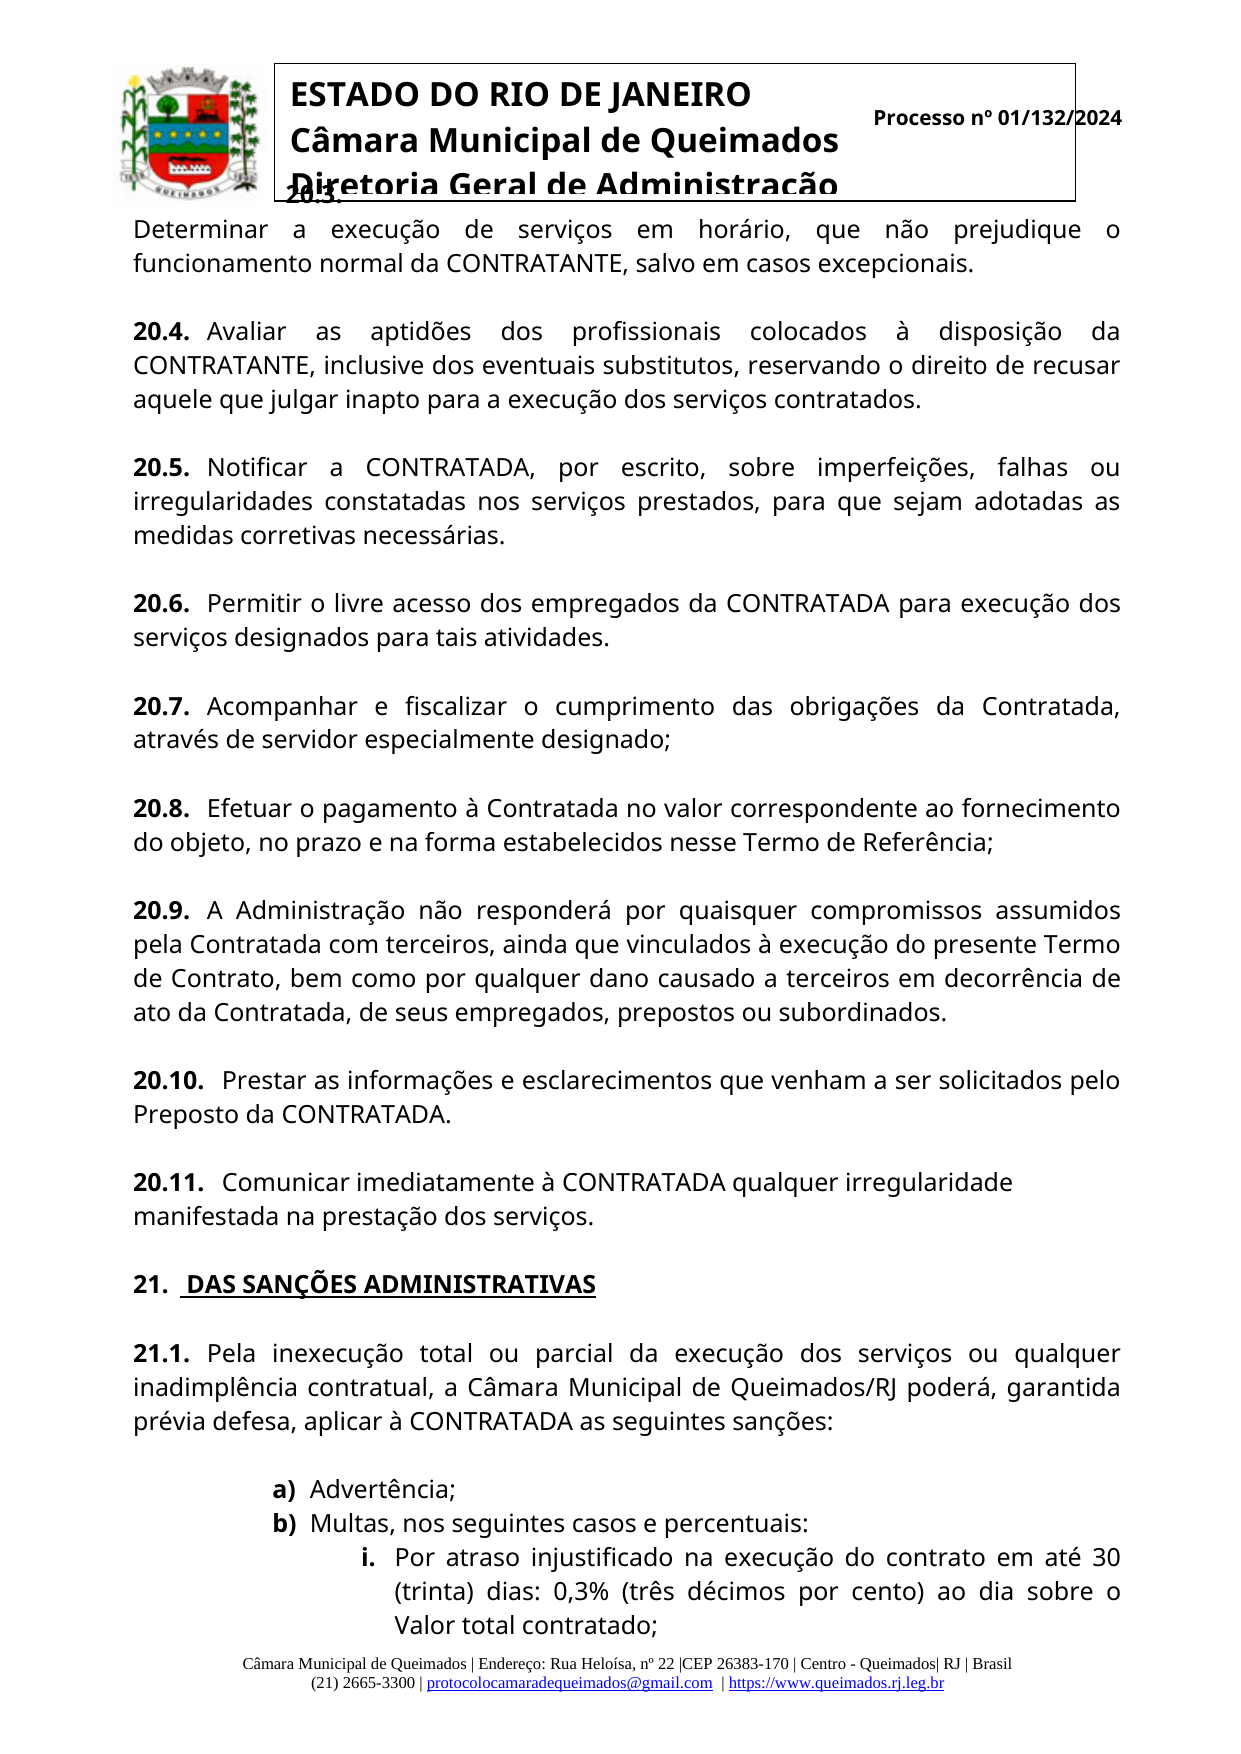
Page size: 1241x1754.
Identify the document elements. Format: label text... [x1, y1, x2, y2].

list Prestar as informações e esclarecimentos que venham a ser solicitados pelo Preposto da CONTRATADA. [133, 1063, 1122, 1131]
list A Administração não responderá por quaisquer compromissos assumidos pela Contratada com terceiros, ainda que vinculados à execução do presente Termo de Contrato, bem como por qualquer dano causado a terceiros em decorrência de ato da Contratada, de seus empregados, prepostos ou subordinados. [133, 892, 1122, 1029]
list Determinar a execução de serviços em horário, que não prejudique o funcionamento normal da CONTRATANTE, salvo em casos excepcionais. [133, 177, 1122, 279]
list Avaliar as aptidões dos profissionais colocados à disposição da CONTRATANTE, inclusive dos eventuais substitutos, reservando o direito de recusar aquele que julgar inapto para a execução dos serviços contratados. [133, 313, 1122, 416]
picture [111, 63, 267, 210]
list Por atraso injustificado na execução do contrato em até 30 (trinta) dias: 0,3% (três décimos por cento) ao dia sobre o Valor total contratado; [376, 1540, 1122, 1642]
list Notificar a CONTRATADA, por escrito, sobre imperfeições, falhas ou irregularidades constatadas nos serviços prestados, para que sejam adotadas as medidas corretivas necessárias. [133, 450, 1122, 552]
list Comunicar imediatamente à CONTRATADA qualquer irregularidade manifestada na prestação dos serviços. [133, 1165, 1122, 1233]
list Efetuar o pagamento à Contratada no valor correspondente ao fornecimento do objeto, no prazo e na forma estabelecidos nesse Termo de Referência; [133, 790, 1122, 858]
list Permitir o livre acesso dos empregados da CONTRATADA para execução dos serviços designados para tais atividades. [133, 586, 1122, 654]
list Advertência; [272, 1472, 1122, 1506]
list Pela inexecução total ou parcial da execução dos serviços ou qualquer inadimplência contratual, a Câmara Municipal de Queimados/RJ poderá, garantida prévia defesa, aplicar à CONTRATADA as seguintes sanções: [133, 1335, 1122, 1437]
list DAS SANÇÕES ADMINISTRATIVAS [133, 1267, 1122, 1301]
list Acompanhar e fiscalizar o cumprimento das obrigações da Contratada, através de servidor especialmente designado; [133, 688, 1122, 756]
list Multas, nos seguintes casos e percentuais: [272, 1506, 1122, 1540]
